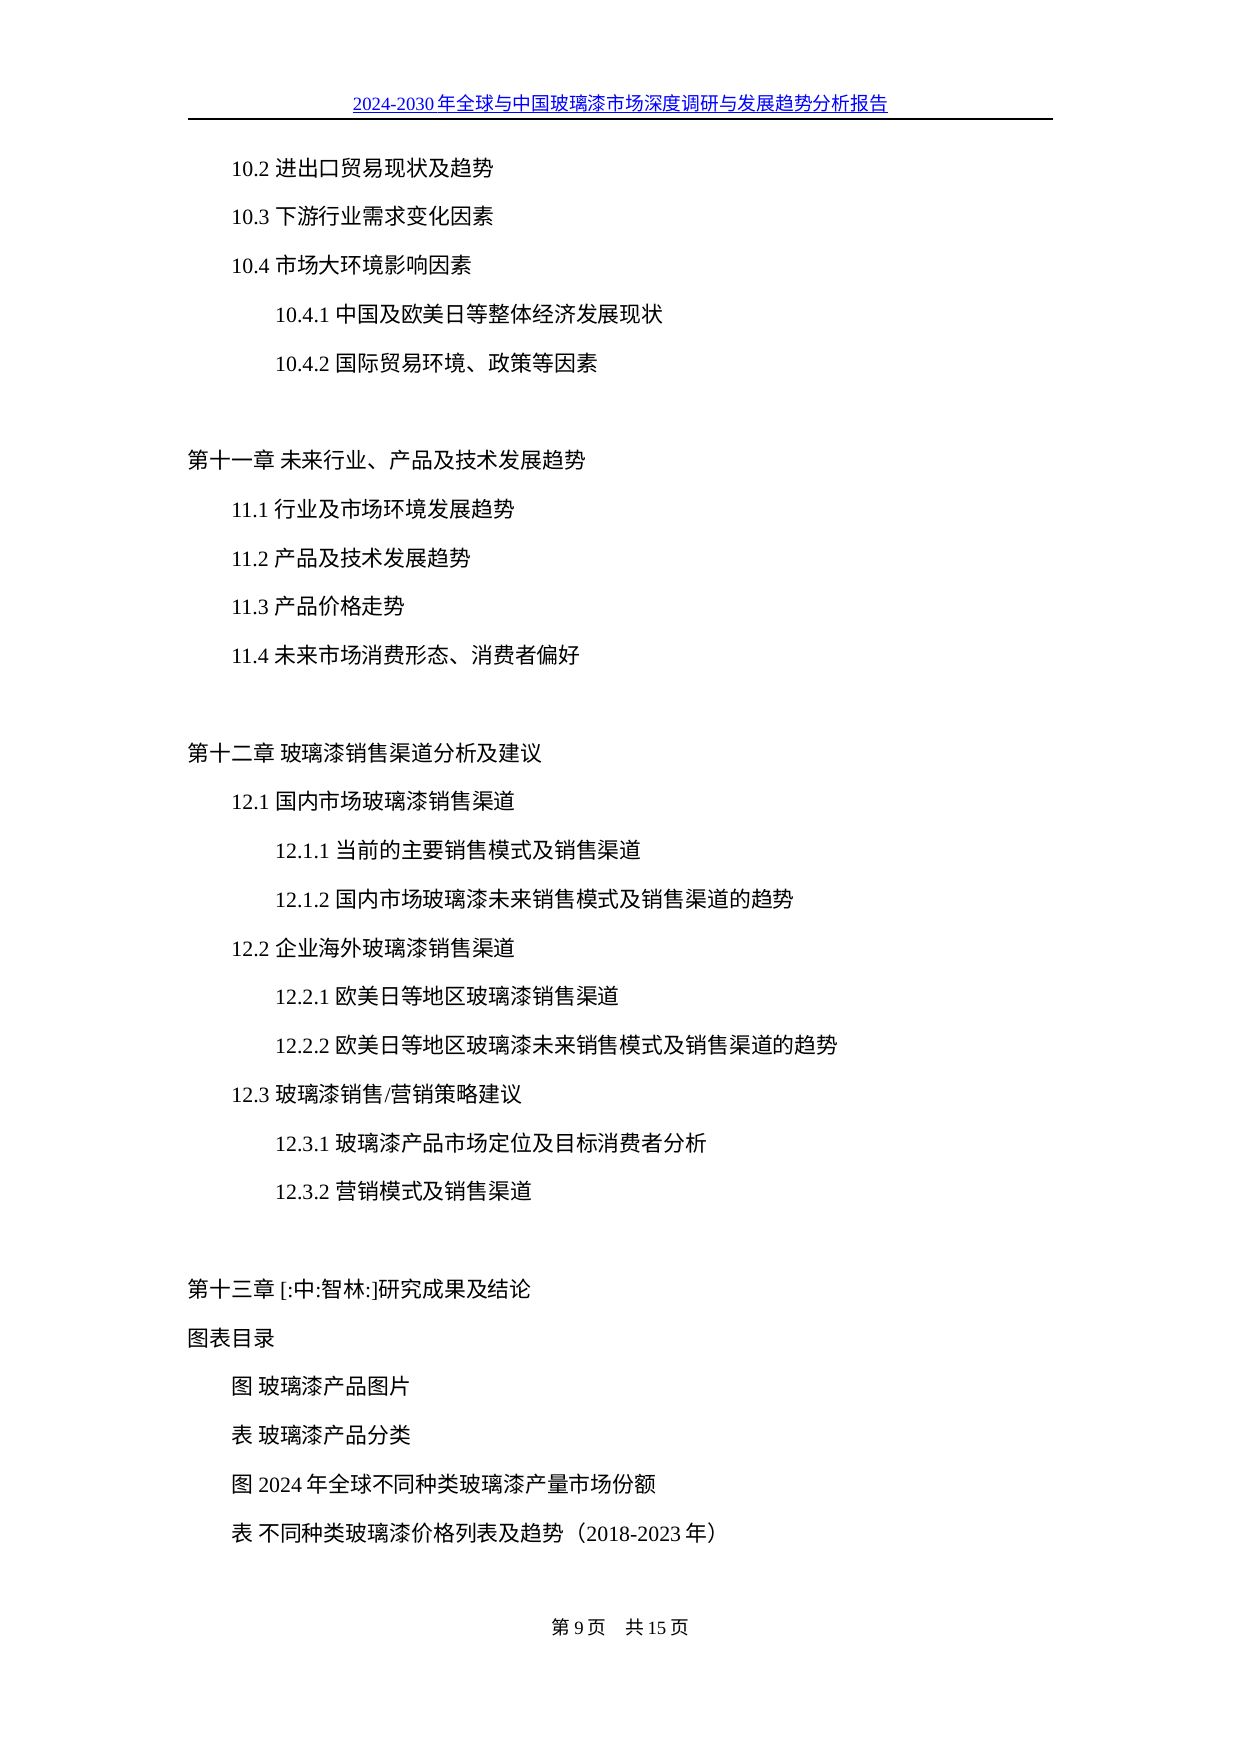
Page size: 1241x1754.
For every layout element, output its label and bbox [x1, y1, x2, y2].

text [187, 150, 1053, 1548]
